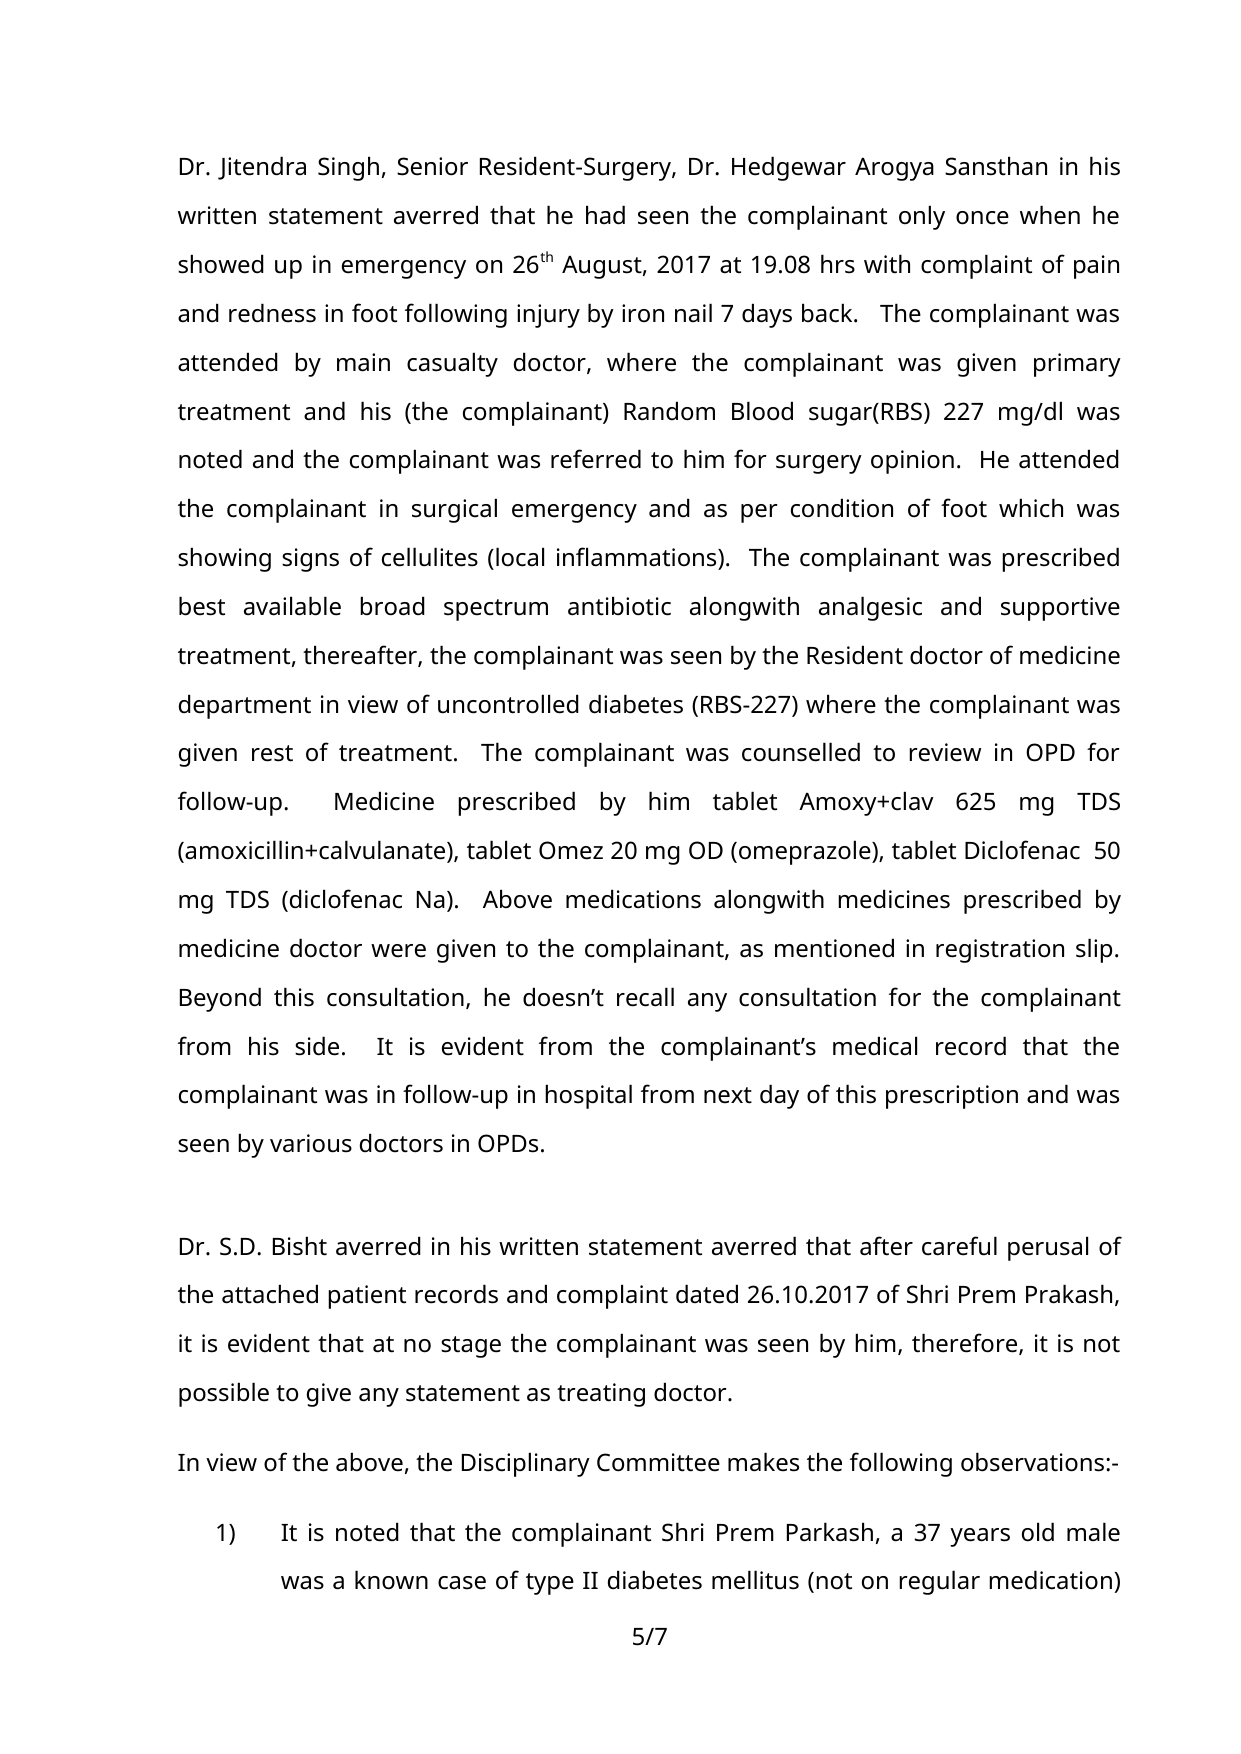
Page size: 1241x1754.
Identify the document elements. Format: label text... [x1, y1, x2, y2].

text Dr. S.D. Bisht averred in his written statement averred that after careful perusal of the attached patient records and complaint dated 26.10.2017 of Shri Prem Prakash, it is evident that at no stage the complainant was seen by him, therefore, it is not possible to give any statement as treating doctor. [177, 1229, 1122, 1408]
text In view of the above, the Disciplinary Committee makes the following observations:- [177, 1446, 1122, 1478]
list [215, 1515, 1122, 1597]
text Dr. Jitendra Singh, Senior Resident-Surgery, Dr. Hedgewar Arogya Sansthan in his written statement averred that he had seen the complainant only once when he showed up in emergency on 26th August, 2017 at 19.08 hrs with complaint of pain and redness in foot following injury by iron nail 7 days back. The complainant was attended by main casualty doctor, where the complainant was given primary treatment and his (the complainant) Random Blood sugar(RBS) 227 mg/dl was noted and the complainant was referred to him for surgery opinion. He attended the complainant in surgical emergency and as per condition of foot which was showing signs of cellulites (local inflammations). The complainant was prescribed best available broad spectrum antibiotic alongwith analgesic and supportive treatment, thereafter, the complainant was seen by the Resident doctor of medicine department in view of uncontrolled diabetes (RBS-227) where the complainant was given rest of treatment. The complainant was counselled to review in OPD for follow-up. Medicine prescribed by him tablet Amoxy+clav 625 mg TDS (amoxicillin+calvulanate), tablet Omez 20 mg OD (omeprazole), tablet Diclofenac 50 mg TDS (diclofenac Na). Above medications alongwith medicines prescribed by medicine doctor were given to the complainant, as mentioned in registration slip. Beyond this consultation, he doesn’t recall any consultation for the complainant from his side. It is evident from the complainant’s medical record that the complainant was in follow-up in hospital from next day of this prescription and was seen by various doctors in OPDs. [177, 150, 1122, 1160]
